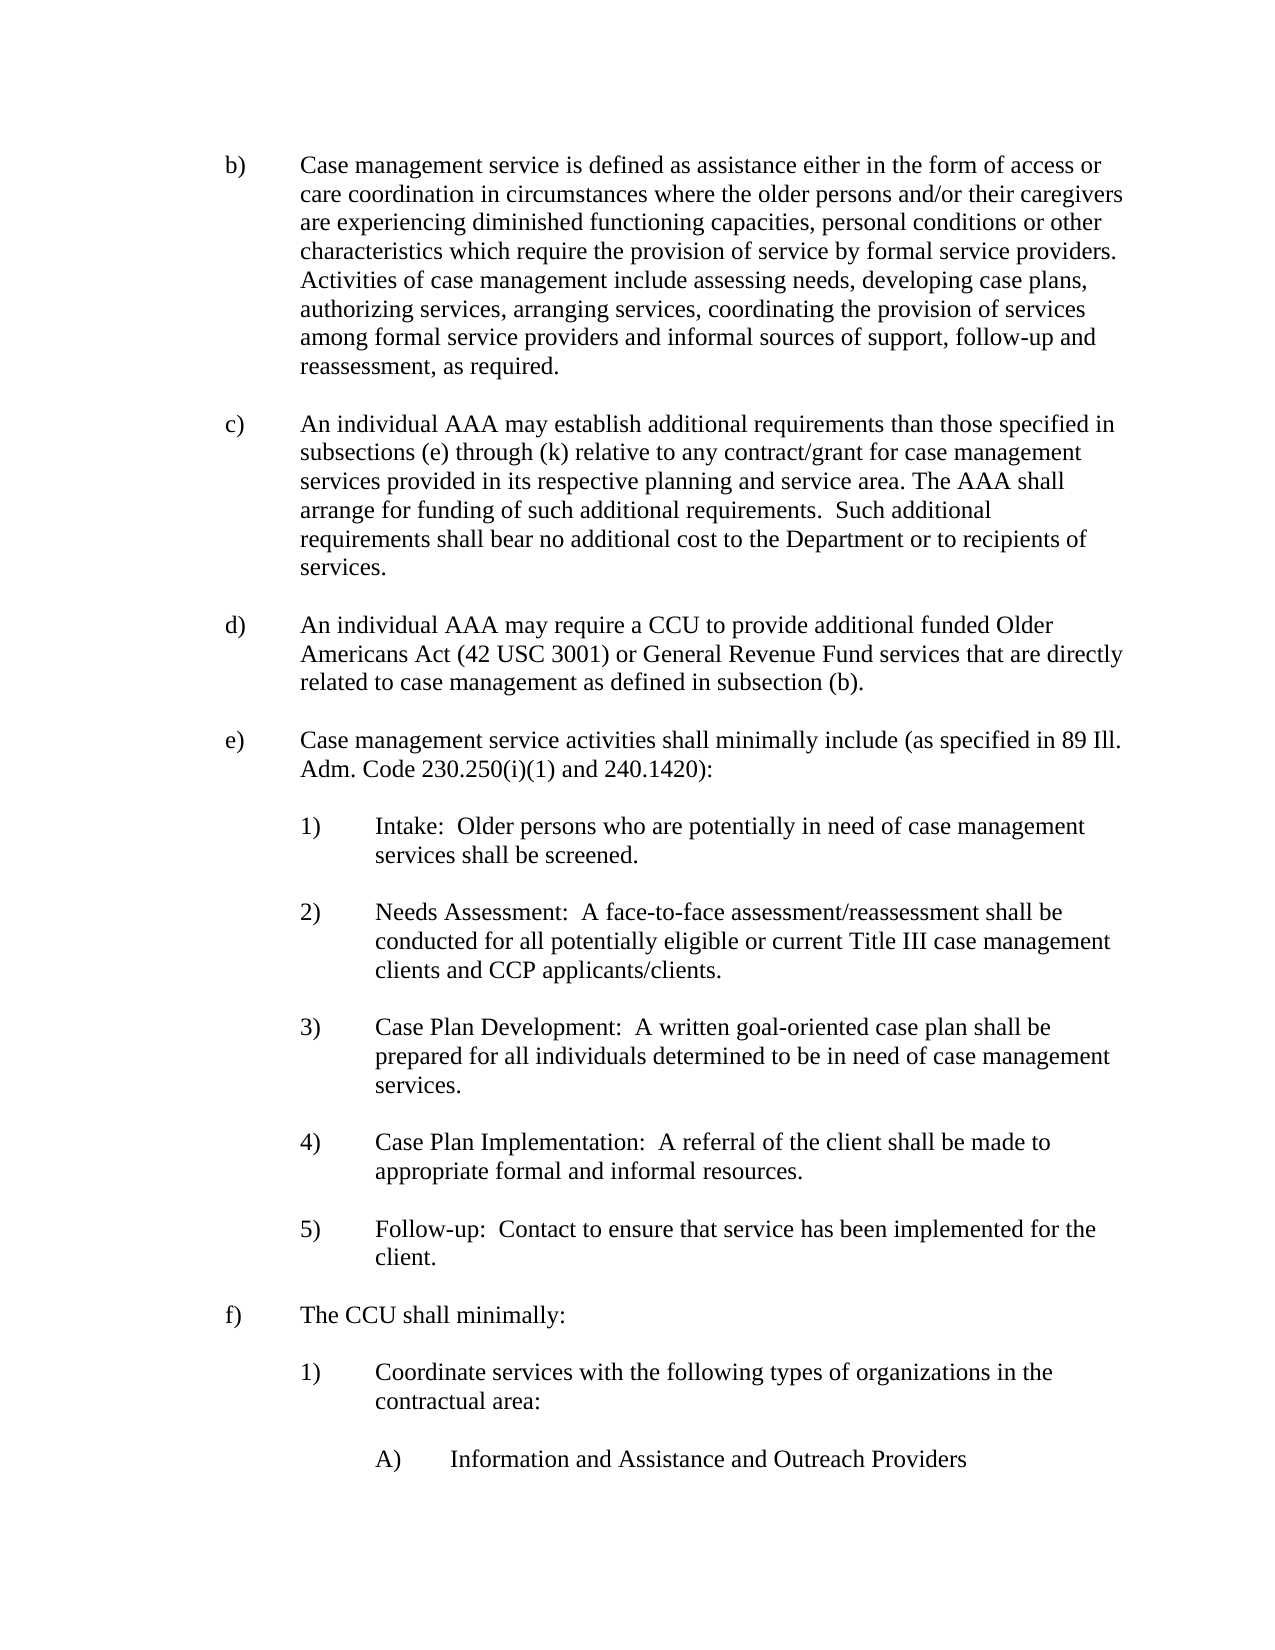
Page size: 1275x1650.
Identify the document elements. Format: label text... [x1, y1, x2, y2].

text 2) Needs Assessment: A face-to-face assessment/reassessment shall be conducted for all potentially eligible or current Title III case management clients and CCP applicants/clients. [300, 897, 1125, 984]
text c) An individual AAA may establish additional requirements than those specified in subsections (e) through (k) relative to any contract/grant for case management services provided in its respective planning and service area. The AAA shall arrange for funding of such additional requirements. Such additional requirements shall bear no additional cost to the Department or to recipients of services. [225, 409, 1125, 581]
text f) The CCU shall minimally: [225, 1300, 1125, 1329]
text e) Case management service activities shall minimally include (as specified in 89 Ill. Adm. Code 230.250(i)(1) and 240.1420): [225, 725, 1125, 782]
text A) Information and Assistance and Outreach Providers [375, 1444, 1125, 1472]
text b) Case management service is defined as assistance either in the form of access or care coordination in circumstances where the older persons and/or their caregivers are experiencing diminished functioning capacities, personal conditions or other characteristics which require the provision of service by formal service providers. Activities of case management include assessing needs, developing case plans, authorizing services, arranging services, coordinating the provision of services among formal service providers and informal sources of support, follow-up and reassessment, as required. [225, 150, 1125, 380]
text d) An individual AAA may require a CCU to provide additional funded Older Americans Act (42 USC 3001) or General Revenue Fund services that are directly related to case management as defined in subsection (b). [225, 610, 1125, 696]
text 3) Case Plan Development: A written goal-oriented case plan shall be prepared for all individuals determined to be in need of case management services. [300, 1012, 1125, 1099]
text 1) Intake: Older persons who are potentially in need of case management services shall be screened. [300, 811, 1125, 869]
text 4) Case Plan Implementation: A referral of the client shall be made to appropriate formal and informal resources. [300, 1127, 1125, 1185]
text 1) Coordinate services with the following types of organizations in the contractual area: [300, 1357, 1125, 1415]
text 5) Follow-up: Contact to ensure that service has been implemented for the client. [300, 1214, 1125, 1271]
